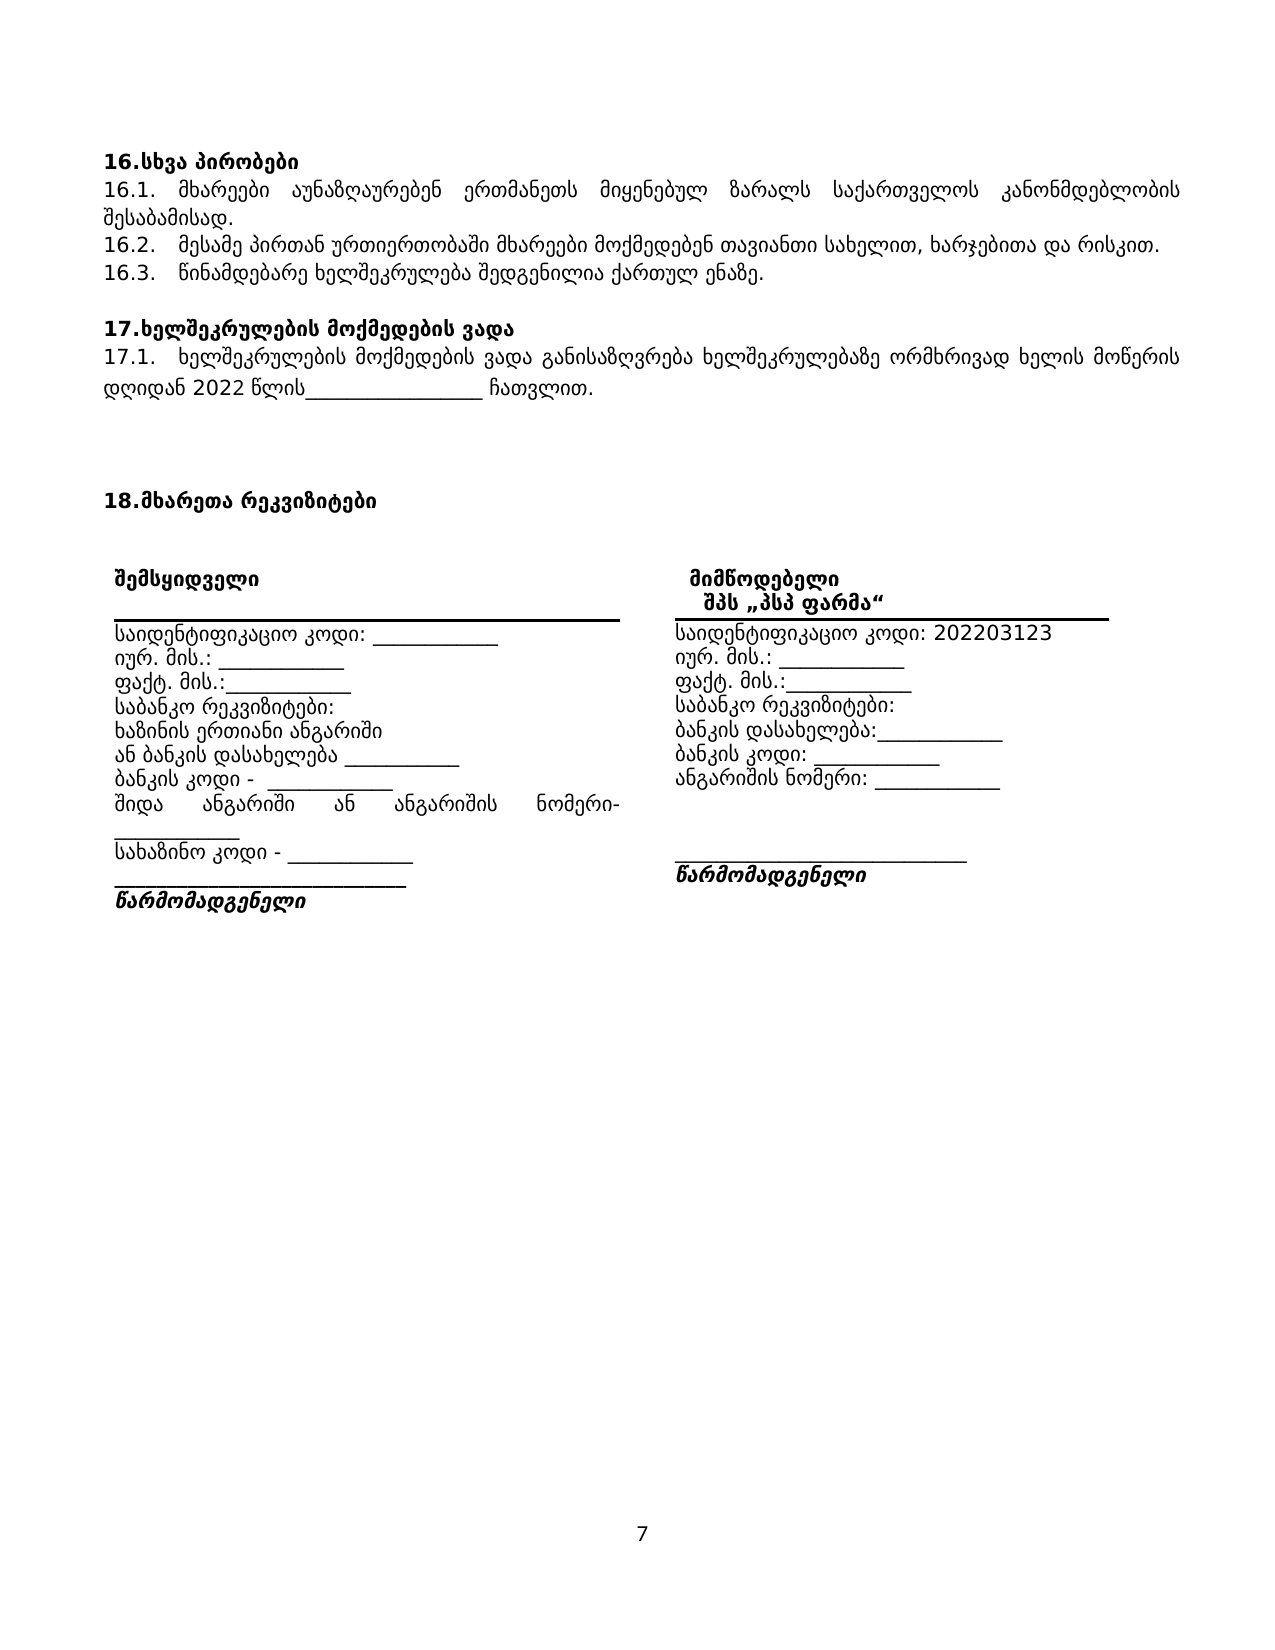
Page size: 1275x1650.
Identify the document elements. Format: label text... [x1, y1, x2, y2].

list სხვა პირობები [103, 150, 1181, 174]
list მესამე პირთან ურთიერთობაში მხარეები მოქმედებენ თავიანთი სახელით, ხარჯებითა და რისკით. [103, 233, 1181, 258]
table_header მიმწოდებელი შპს „პსპ ფარმა“ საიდენტიფიკაციო კოდი: 202203123 იურ. მის.: ____________ ფაქტ. მის.:____________ საბანკო რეკვიზიტები: ბანკის დასახელება:____________ ბანკის კოდი: ____________ ანგარიშის ნომერი: ____________ ____________________________ წარმომადგენელი [632, 567, 1120, 937]
list ხელშეკრულების მოქმედების ვადა [103, 317, 1181, 341]
list მხარეები აუნაზღაურებენ ერთმანეთს მიყენებულ ზარალს საქართველოს კანონმდებლობის შესაბამისად. [103, 178, 1181, 230]
table_header შემსყიდველი საიდენტიფიკაციო კოდი: ____________ იურ. მის.: ____________ ფაქტ. მის.:____________ საბანკო რეკვიზიტები: ხაზინის ერთიანი ანგარიში ან ბანკის დასახელება ___________ ბანკის კოდი - ____________ შიდა ანგარიში ან ანგარიშის ნომერი- ____________ სახაზინო კოდი - ____________ ____________________________ წარმომადგენელი [103, 567, 632, 937]
list მხარეთა რეკვიზიტები [103, 489, 1181, 513]
list წინამდებარე ხელშეკრულება შედგენილია ქართულ ენაზე. [103, 261, 1181, 286]
list ხელშეკრულების მოქმედების ვადა განისაზღვრება ხელშეკრულებაზე ორმხრივად ხელის მოწერის დღიდან 2022 წლის_________________ ჩათვლით. [103, 345, 1181, 402]
